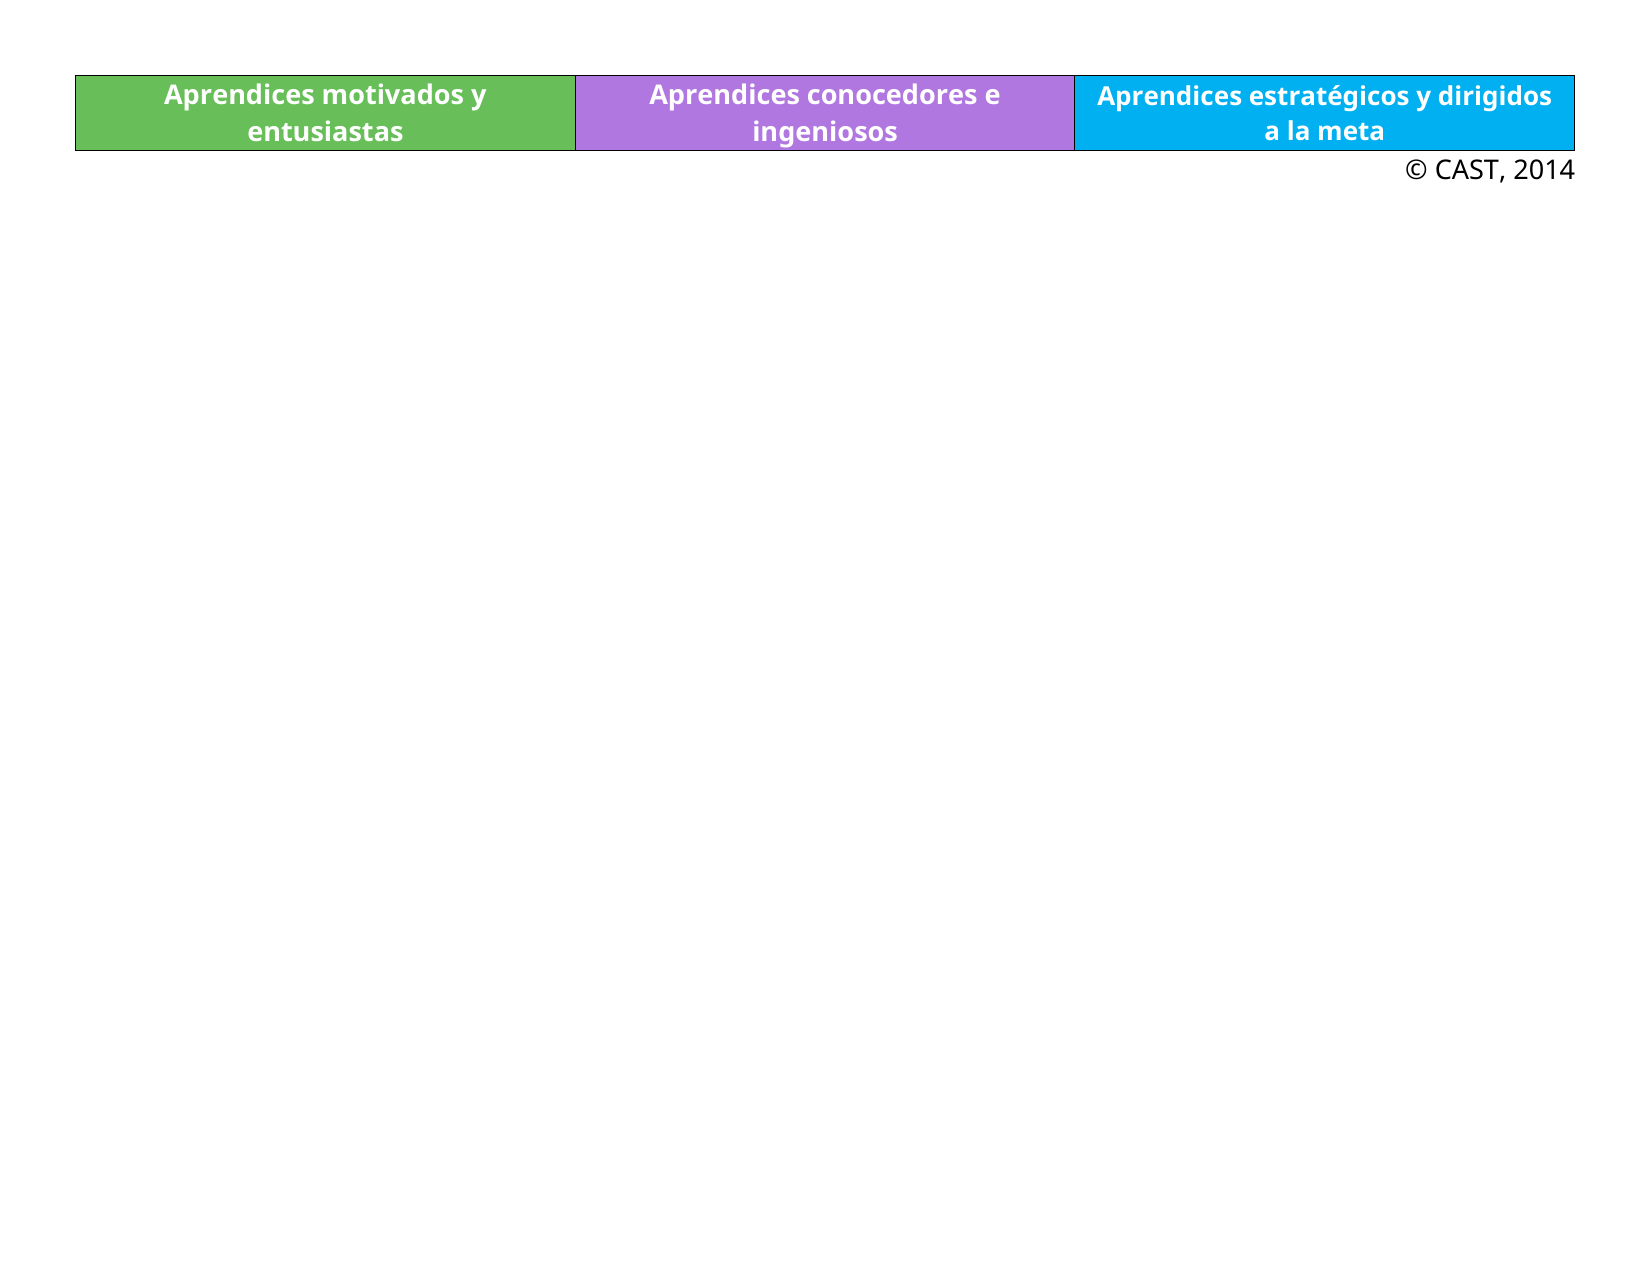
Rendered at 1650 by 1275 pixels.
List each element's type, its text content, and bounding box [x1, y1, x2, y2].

text © CAST, 2014 [75, 151, 1575, 188]
table_cell Aprendices conocedores e ingeniosos [576, 76, 1074, 150]
table_cell Aprendices estratégicos y dirigidos a la meta [1075, 76, 1574, 150]
table_cell Aprendices motivados y entusiastas [76, 76, 575, 150]
